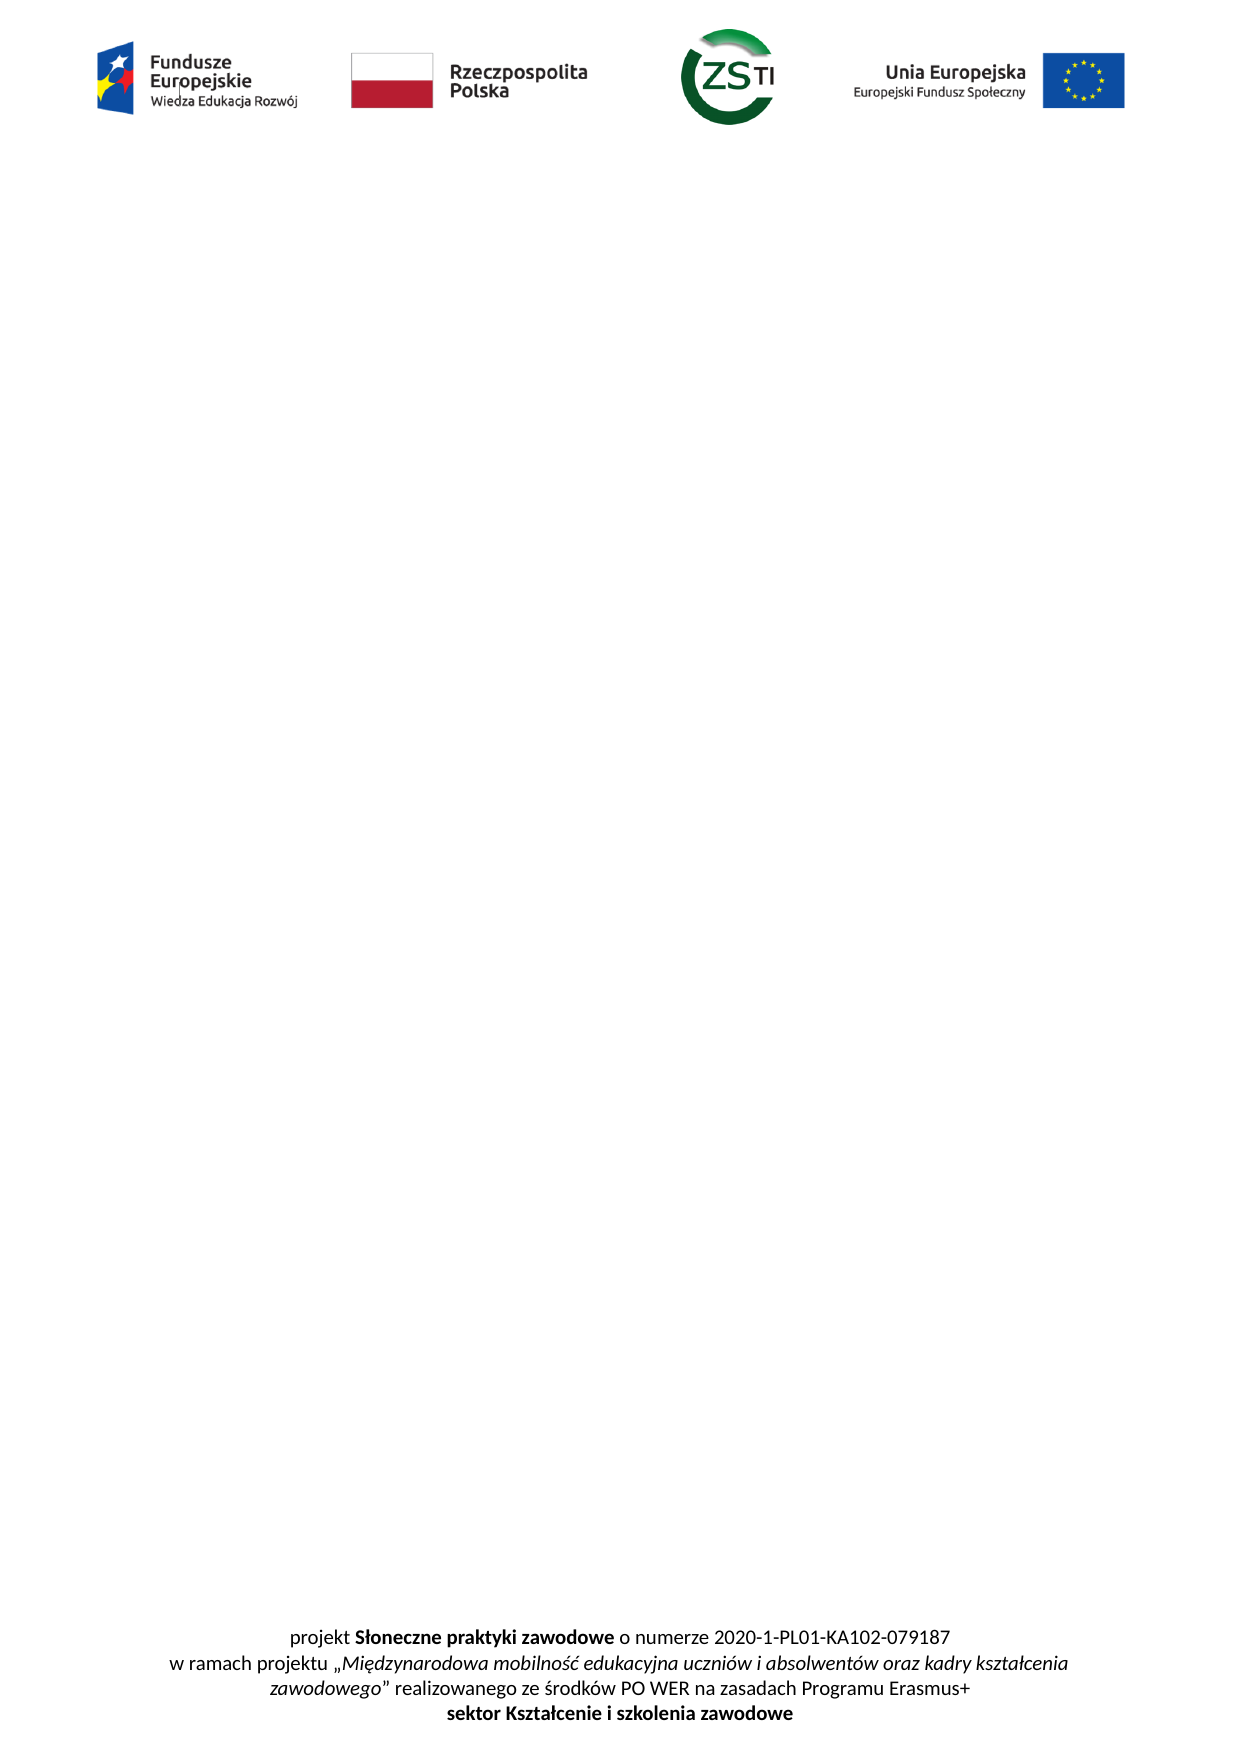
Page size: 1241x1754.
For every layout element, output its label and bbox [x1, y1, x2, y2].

picture [88, 29, 1144, 135]
